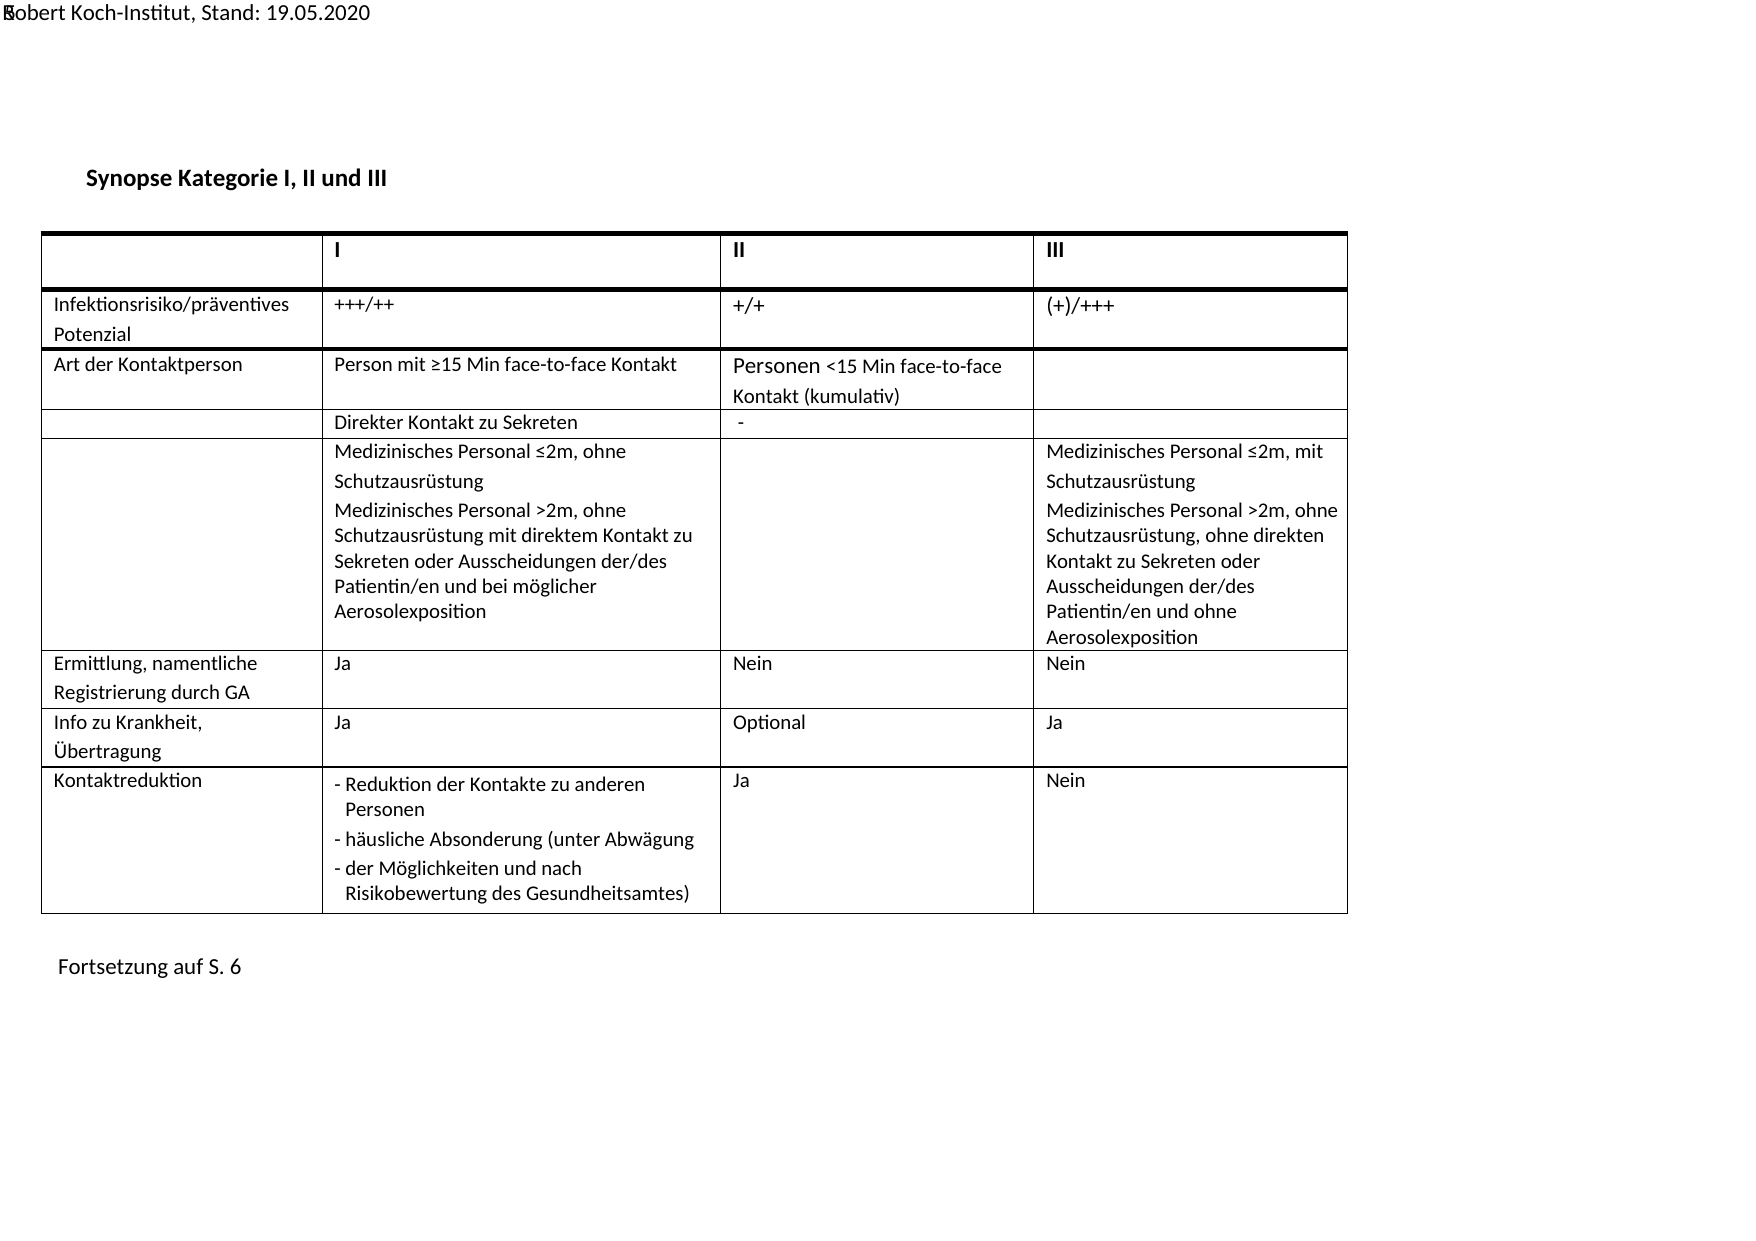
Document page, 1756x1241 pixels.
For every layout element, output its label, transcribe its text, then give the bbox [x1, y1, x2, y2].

table_cell Medizinisches Personal ≤2m, mit Schutzausrüstung Medizinisches Personal >2m, ohne Schutzausrüstung, ohne direkten Kontakt zu Sekreten oder Ausscheidungen der/des Patientin/en und ohne Aerosolexposition [1034, 439, 1347, 649]
table_header I [323, 236, 720, 287]
table_cell Ja [323, 651, 720, 708]
table_cell Ja [1034, 709, 1347, 766]
table_cell Infektionsrisiko/präventives Potenzial [42, 292, 322, 346]
table_cell - [721, 410, 1033, 438]
table_cell Nein [721, 651, 1033, 708]
table_cell Nein [1034, 651, 1347, 708]
table_cell Optional [721, 709, 1033, 766]
table_cell Direkter Kontakt zu Sekreten [323, 410, 720, 438]
table_cell +/+ [721, 292, 1033, 346]
table_cell Personen <15 Min face-to-face Kontakt (kumulativ) [721, 351, 1033, 408]
table_cell [1034, 351, 1347, 408]
table_cell Medizinisches Personal ≤2m, ohne Schutzausrüstung Medizinisches Personal >2m, ohne Schutzausrüstung mit direktem Kontakt zu Sekreten oder Ausscheidungen der/des Patientin/en und bei möglicher Aerosolexposition [323, 439, 720, 649]
table_cell [1034, 410, 1347, 438]
table_cell Ja [721, 768, 1033, 913]
table_cell Info zu Krankheit, Übertragung [42, 709, 322, 766]
table_cell Ja [323, 709, 720, 766]
table_header [42, 236, 322, 287]
table_cell Ermittlung, namentliche Registrierung durch GA [42, 651, 322, 708]
table_cell [42, 439, 322, 649]
table_header III [1034, 236, 1347, 287]
table_cell Reduktion der Kontakte zu anderen Personen häusliche Absonderung (unter Abwägung der Möglichkeiten und nach Risikobewertung des Gesundheitsamtes) [323, 768, 720, 913]
text Fortsetzung auf S. 6 [58, 952, 1503, 980]
subtitle Synopse Kategorie I, II und III [86, 162, 1503, 192]
table_cell (+)/+++ [1034, 292, 1347, 346]
table_cell Nein [1034, 768, 1347, 913]
table_cell Person mit ≥15 Min face-to-face Kontakt [323, 351, 720, 408]
table_header II [721, 236, 1033, 287]
table_cell [721, 439, 1033, 649]
table_cell Art der Kontaktperson [42, 351, 322, 408]
table_cell [42, 410, 322, 438]
table_cell Kontaktreduktion [42, 768, 322, 913]
table_cell +++/++ [323, 292, 720, 346]
